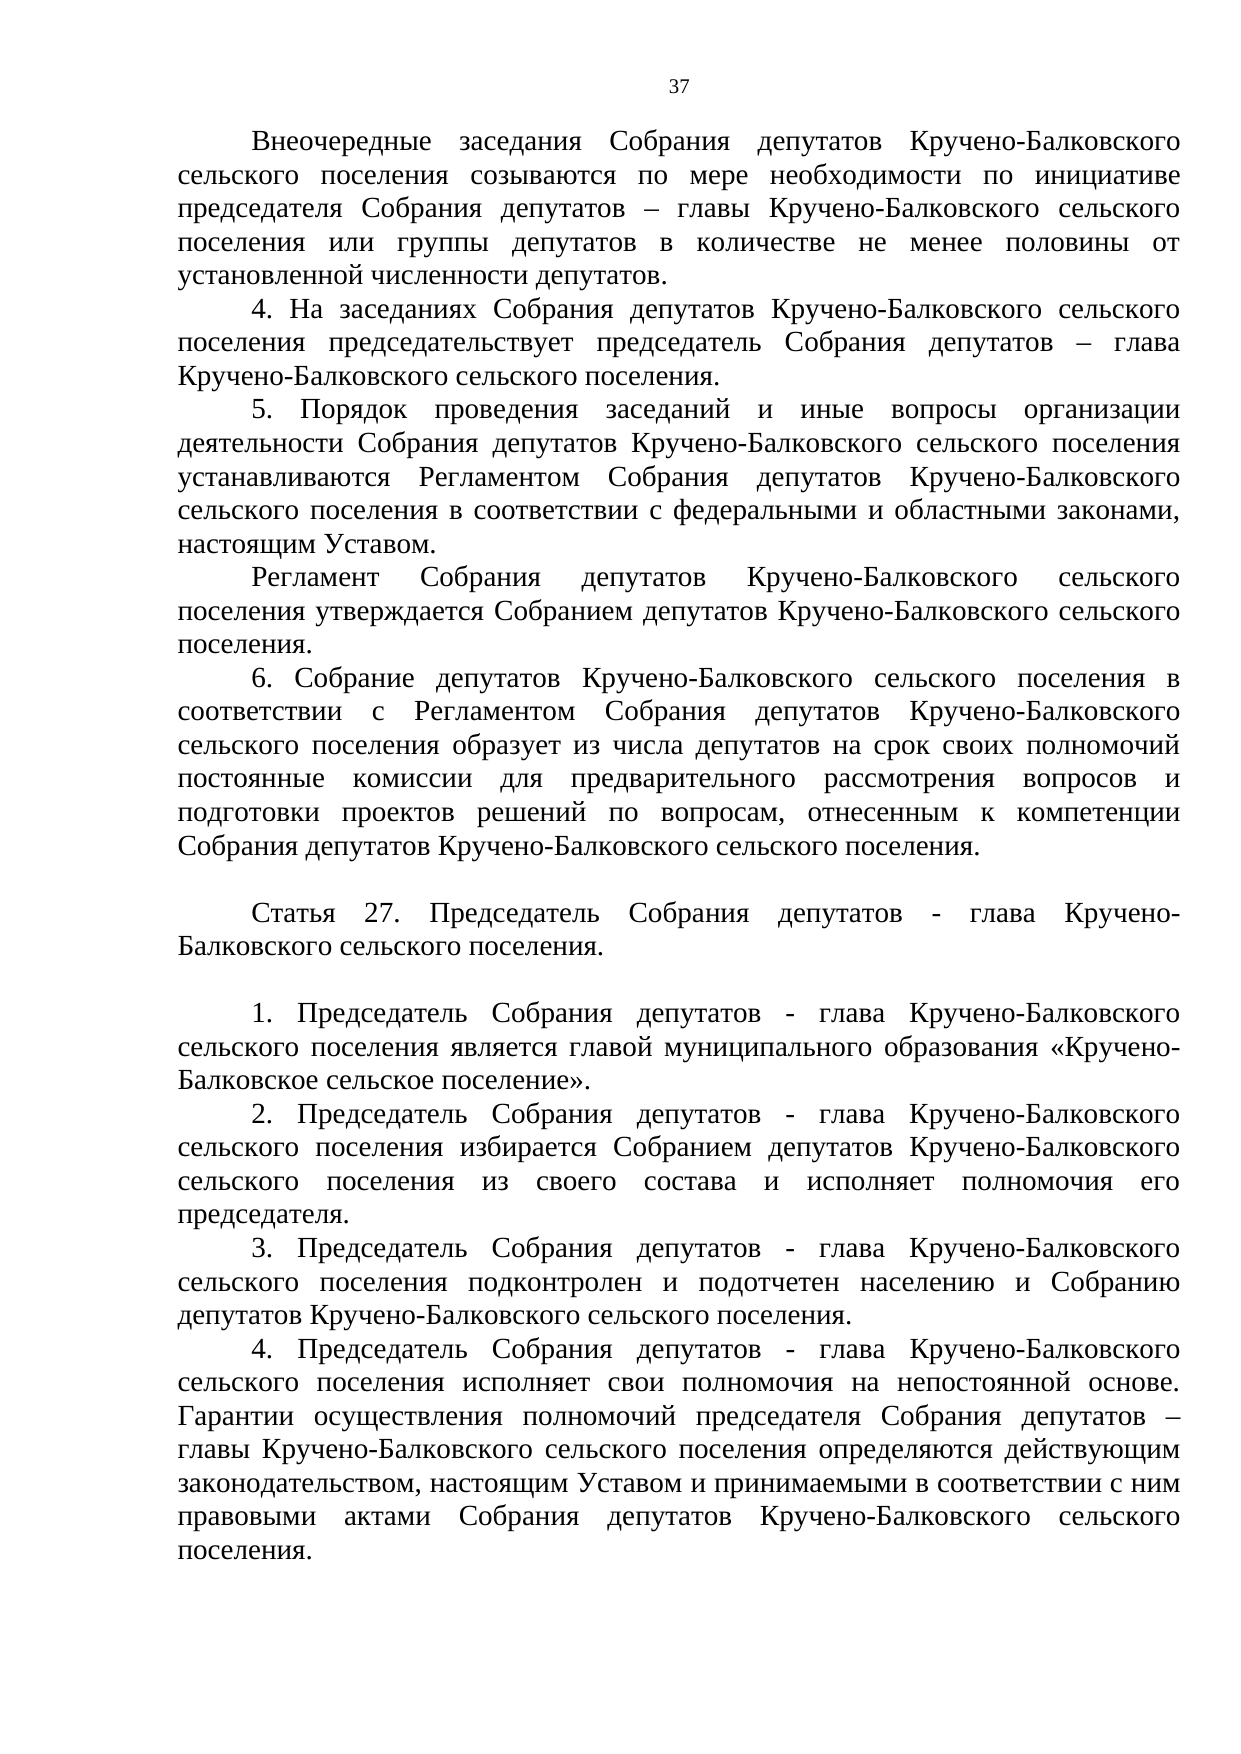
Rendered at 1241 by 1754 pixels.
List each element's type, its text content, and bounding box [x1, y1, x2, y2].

text 4. Председатель Собрания депутатов - глава Кручено-Балковского сельского поселения исполняет свои полномочия на непостоянной основе. Гарантии осуществления полномочий председателя Собрания депутатов – главы Кручено-Балковского сельского поселения определяются действующим законодательством, настоящим Уставом и принимаемыми в соответствии с ним правовыми актами Собрания депутатов Кручено-Балковского сельского поселения. [177, 1331, 1181, 1566]
text Регламент Собрания депутатов Кручено-Балковского сельского поселения утверждается Собранием депутатов Кручено-Балковского сельского поселения. [177, 559, 1181, 660]
text Внеочередные заседания Собрания депутатов Кручено-Балковского сельского поселения созываются по мере необходимости по инициативе председателя Собрания депутатов – главы Кручено-Балковского сельского поселения или группы депутатов в количестве не менее половины от установленной численности депутатов. [177, 123, 1181, 291]
text 3. Председатель Собрания депутатов - глава Кручено-Балковского сельского поселения подконтролен и подотчетен населению и Собранию депутатов Кручено-Балковского сельского поселения. [177, 1230, 1181, 1331]
text 1. Председатель Собрания депутатов - глава Кручено-Балковского сельского поселения является главой муниципального образования «Кручено-Балковское сельское поселение». [177, 995, 1181, 1096]
text 5. Порядок проведения заседаний и иные вопросы организации деятельности Собрания депутатов Кручено-Балковского сельского поселения устанавливаются Регламентом Собрания депутатов Кручено-Балковского сельского поселения в соответствии с федеральными и областными законами, настоящим Уставом. [177, 392, 1181, 559]
text 6. Собрание депутатов Кручено-Балковского сельского поселения в соответствии с Регламентом Собрания депутатов Кручено-Балковского сельского поселения образует из числа депутатов на срок своих полномочий постоянные комиссии для предварительного рассмотрения вопросов и подготовки проектов решений по вопросам, отнесенным к компетенции Собрания депутатов Кручено-Балковского сельского поселения. [177, 660, 1181, 861]
text 4. На заседаниях Собрания депутатов Кручено-Балковского сельского поселения председательствует председатель Собрания депутатов – глава Кручено-Балковского сельского поселения. [177, 291, 1181, 392]
text 2. Председатель Собрания депутатов - глава Кручено-Балковского сельского поселения избирается Собранием депутатов Кручено-Балковского сельского поселения из своего состава и исполняет полномочия его председателя. [177, 1096, 1181, 1230]
text Статья 27. Председатель Собрания депутатов - глава Кручено-Балковского сельского поселения. [177, 895, 1181, 962]
